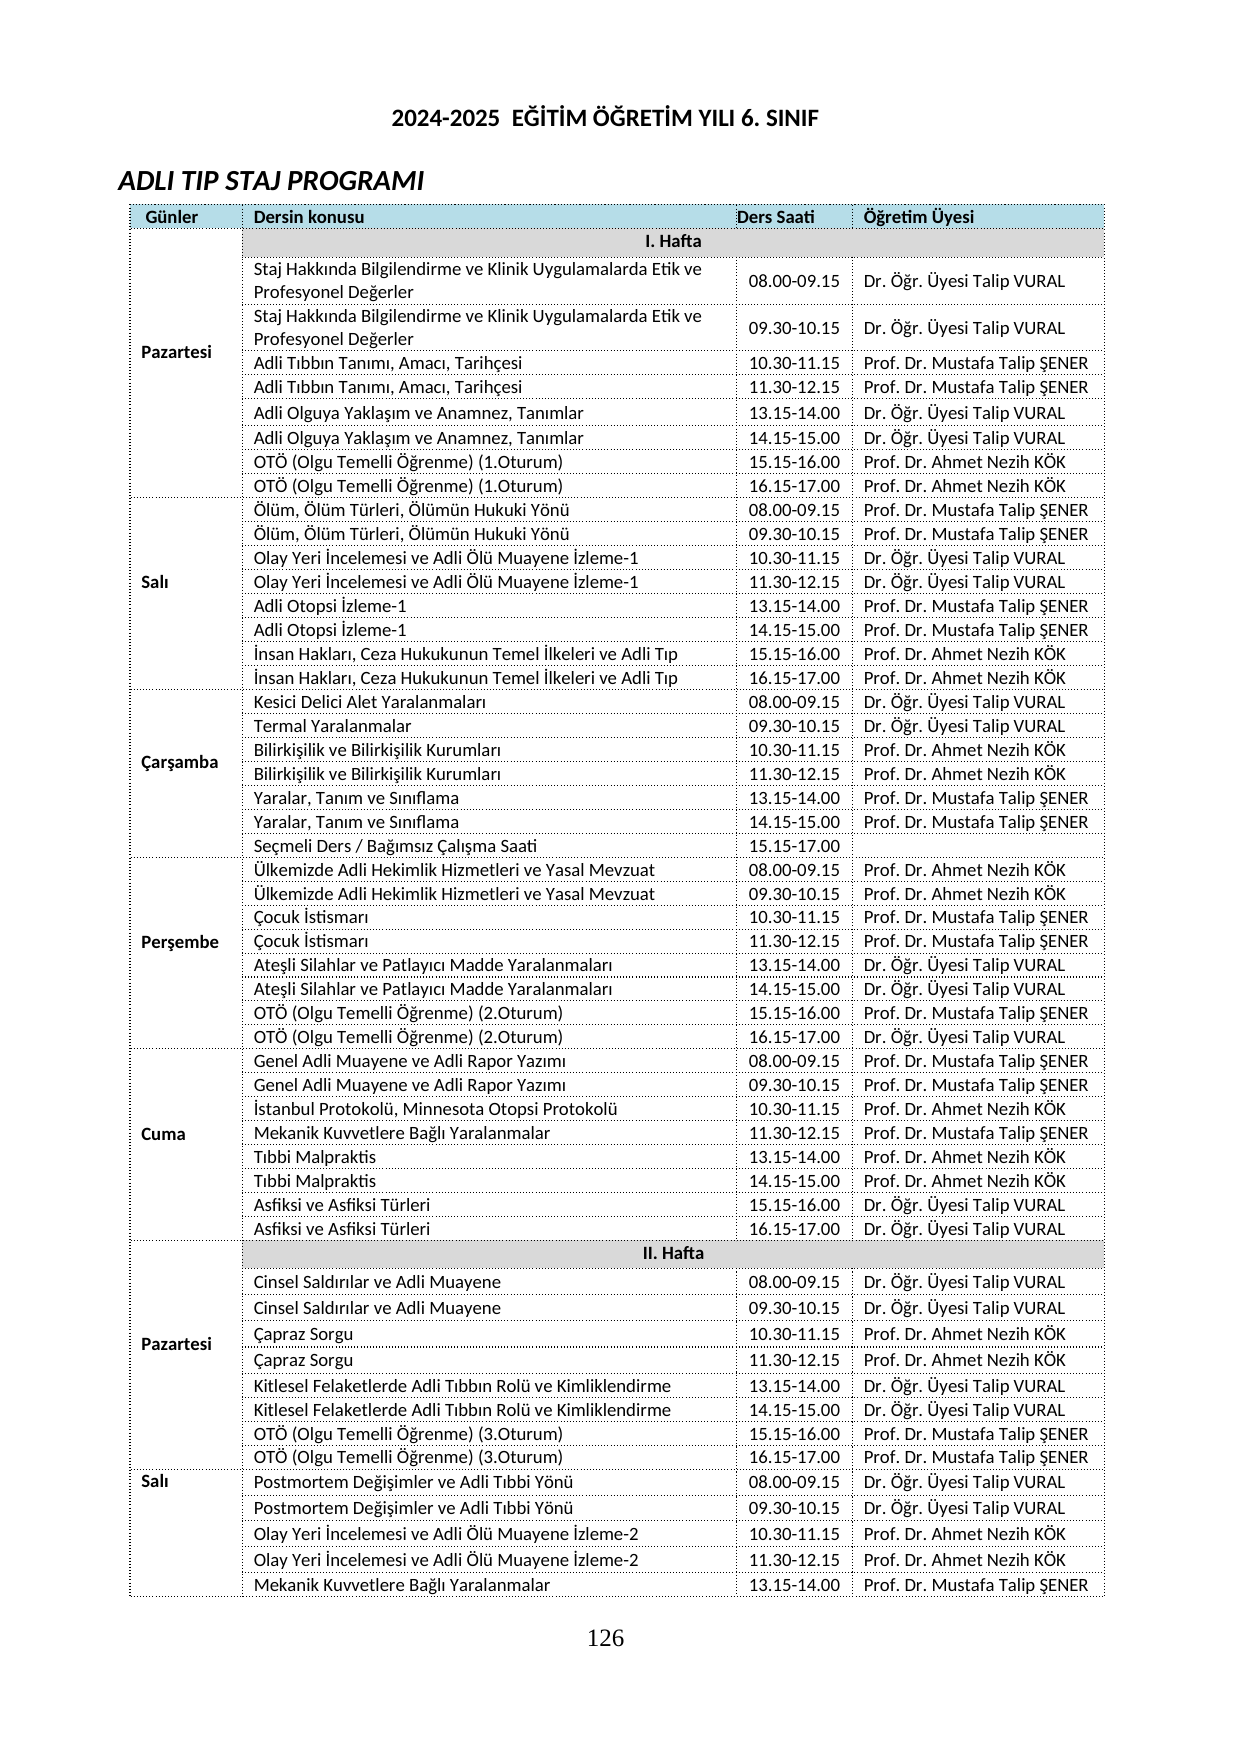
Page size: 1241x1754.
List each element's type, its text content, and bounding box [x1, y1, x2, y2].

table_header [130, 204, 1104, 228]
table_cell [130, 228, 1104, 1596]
subtitle ADLI TIP STAJ PROGRAMI [118, 162, 1093, 198]
text 2024-2025 EĞİTİM ÖĞRETİM YILI 6. SINIF [118, 102, 1093, 133]
